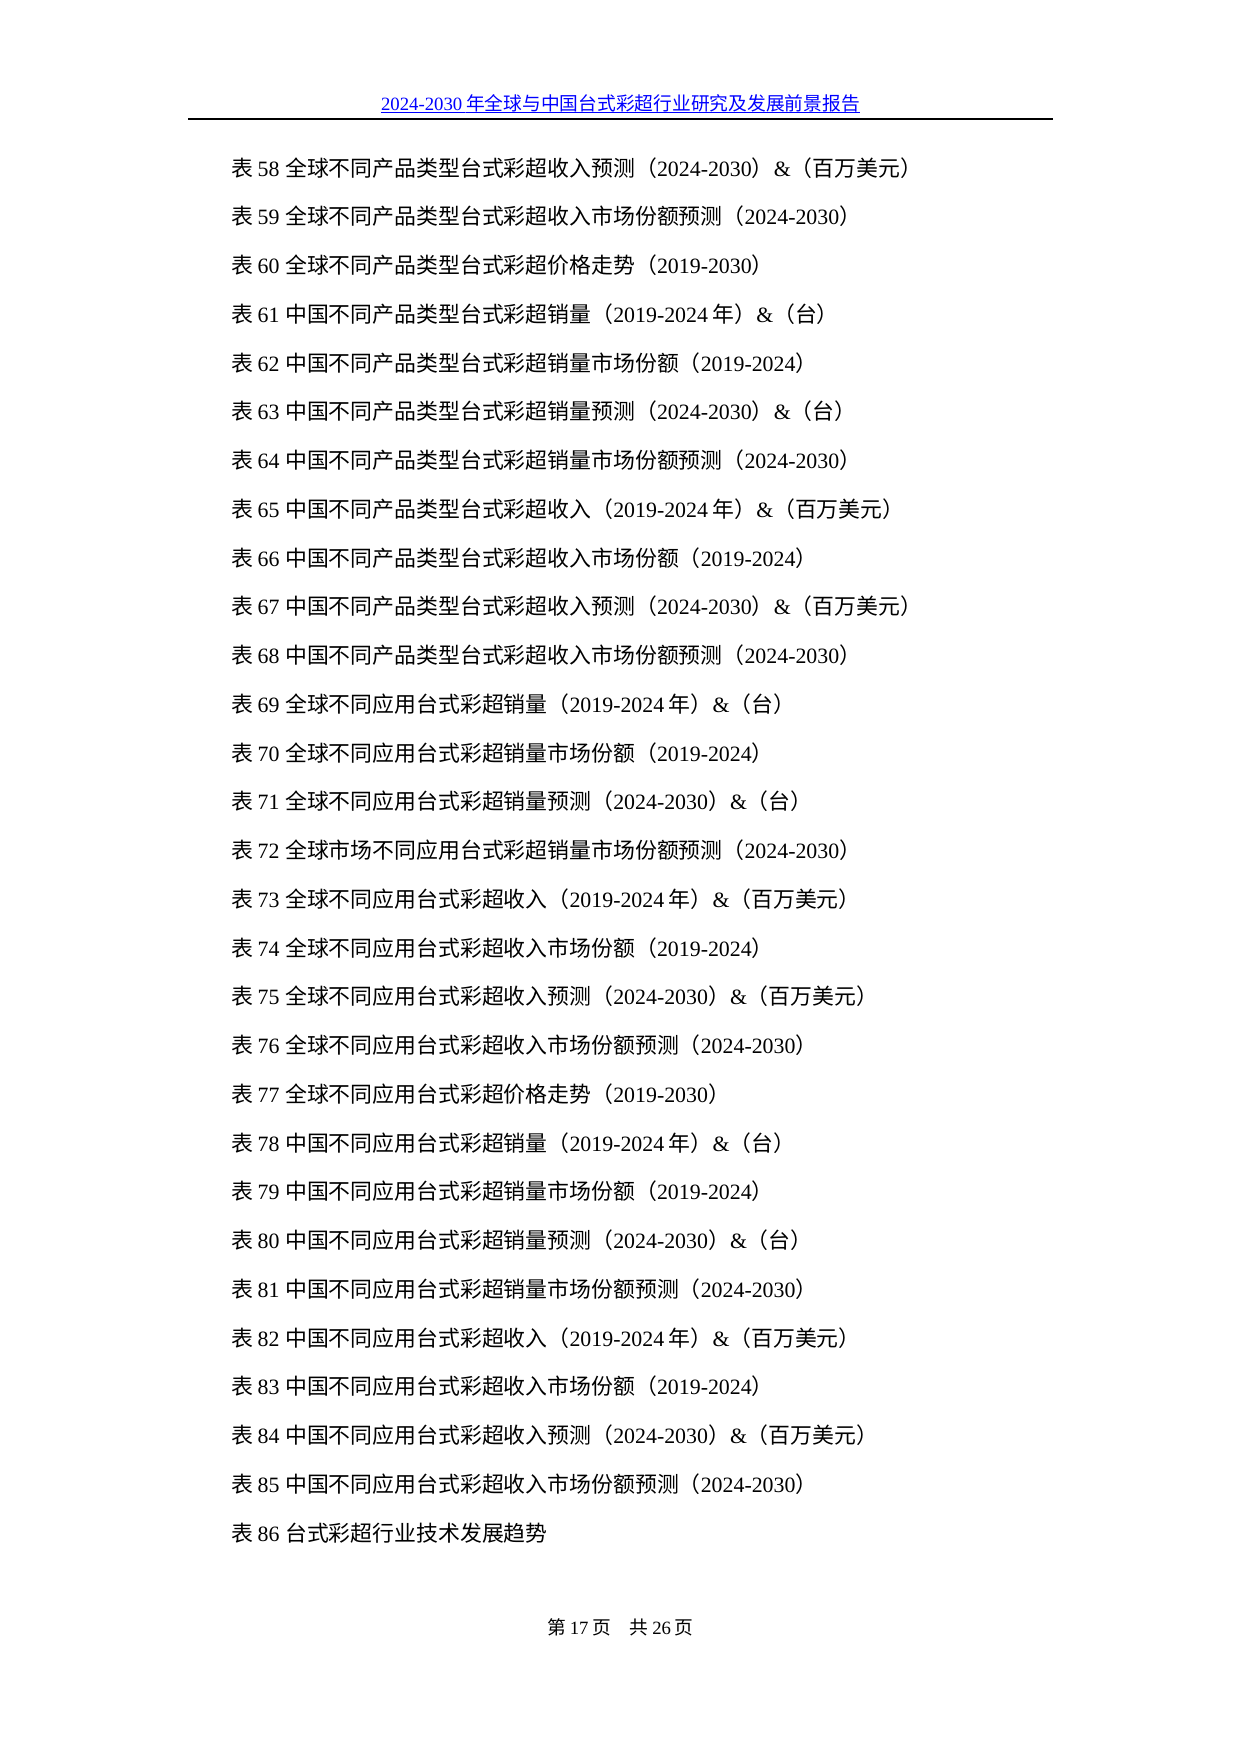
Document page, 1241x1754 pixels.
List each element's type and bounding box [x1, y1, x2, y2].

text [187, 150, 1053, 1548]
